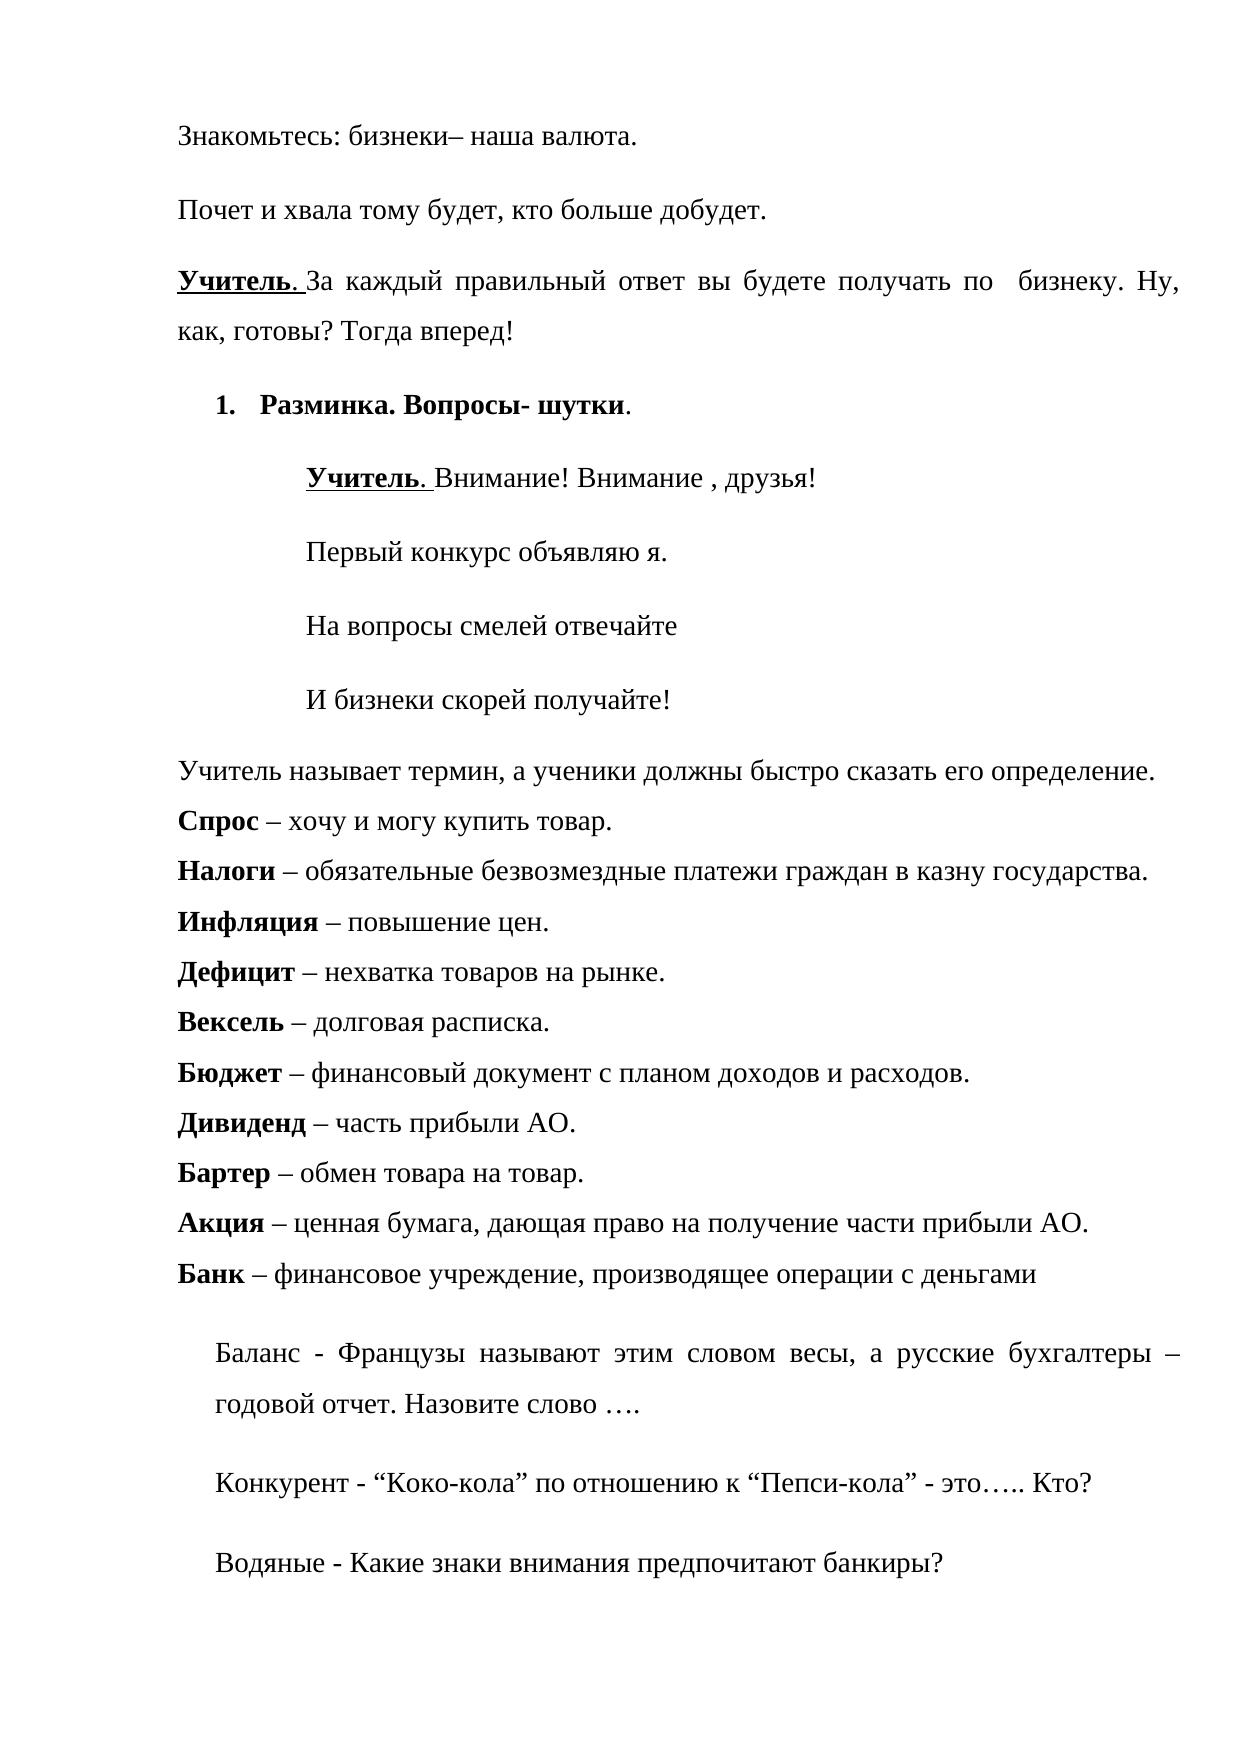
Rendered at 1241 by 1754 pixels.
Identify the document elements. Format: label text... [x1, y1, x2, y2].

list Разминка. Вопросы- шутки. [215, 387, 1181, 420]
text Бартер – обмен товара на товар. [177, 1155, 1181, 1189]
text Почет и хвала тому будет, кто больше добудет. [177, 192, 1181, 225]
text Конкурент - “Коко-кола” по отношению к “Пепси-кола” - это….. Кто? [215, 1465, 1181, 1499]
text И бизнеки скорей получайте! [306, 682, 1181, 715]
text Бюджет – финансовый документ с планом доходов и расходов. [177, 1055, 1181, 1088]
text Вексель – долговая расписка. [177, 1004, 1181, 1038]
text На вопросы смелей отвечайте [306, 608, 1181, 642]
text Водяные - Какие знаки внимания предпочитают банкиры? [215, 1545, 1181, 1578]
text Дефицит – нехватка товаров на рынке. [177, 954, 1181, 988]
text Учитель называет термин, а ученики должны быстро сказать его определение. [177, 753, 1181, 786]
text Знакомьтесь: бизнеки– наша валюта. [177, 118, 1181, 152]
text Первый конкурс объявляю я. [306, 534, 1181, 568]
text Налоги – обязательные безвозмездные платежи граждан в казну государства. [177, 853, 1181, 887]
text Учитель. За каждый правильный ответ вы будете получать по бизнеку. Ну, как, готовы? Тогда вперед! [177, 263, 1181, 347]
text Спрос – хочу и могу купить товар. [177, 803, 1181, 837]
text Баланс - Французы называют этим словом весы, а русские бухгалтеры – годовой отчет. Назовите слово …. [215, 1335, 1181, 1419]
text Учитель. Внимание! Внимание , друзья! [306, 461, 1181, 494]
text Инфляция – повышение цен. [177, 904, 1181, 937]
text Банк – финансовое учреждение, производящее операции с деньгами [177, 1256, 1181, 1289]
text Акция – ценная бумага, дающая право на получение части прибыли АО. [177, 1206, 1181, 1239]
text Дивиденд – часть прибыли АО. [177, 1105, 1181, 1138]
